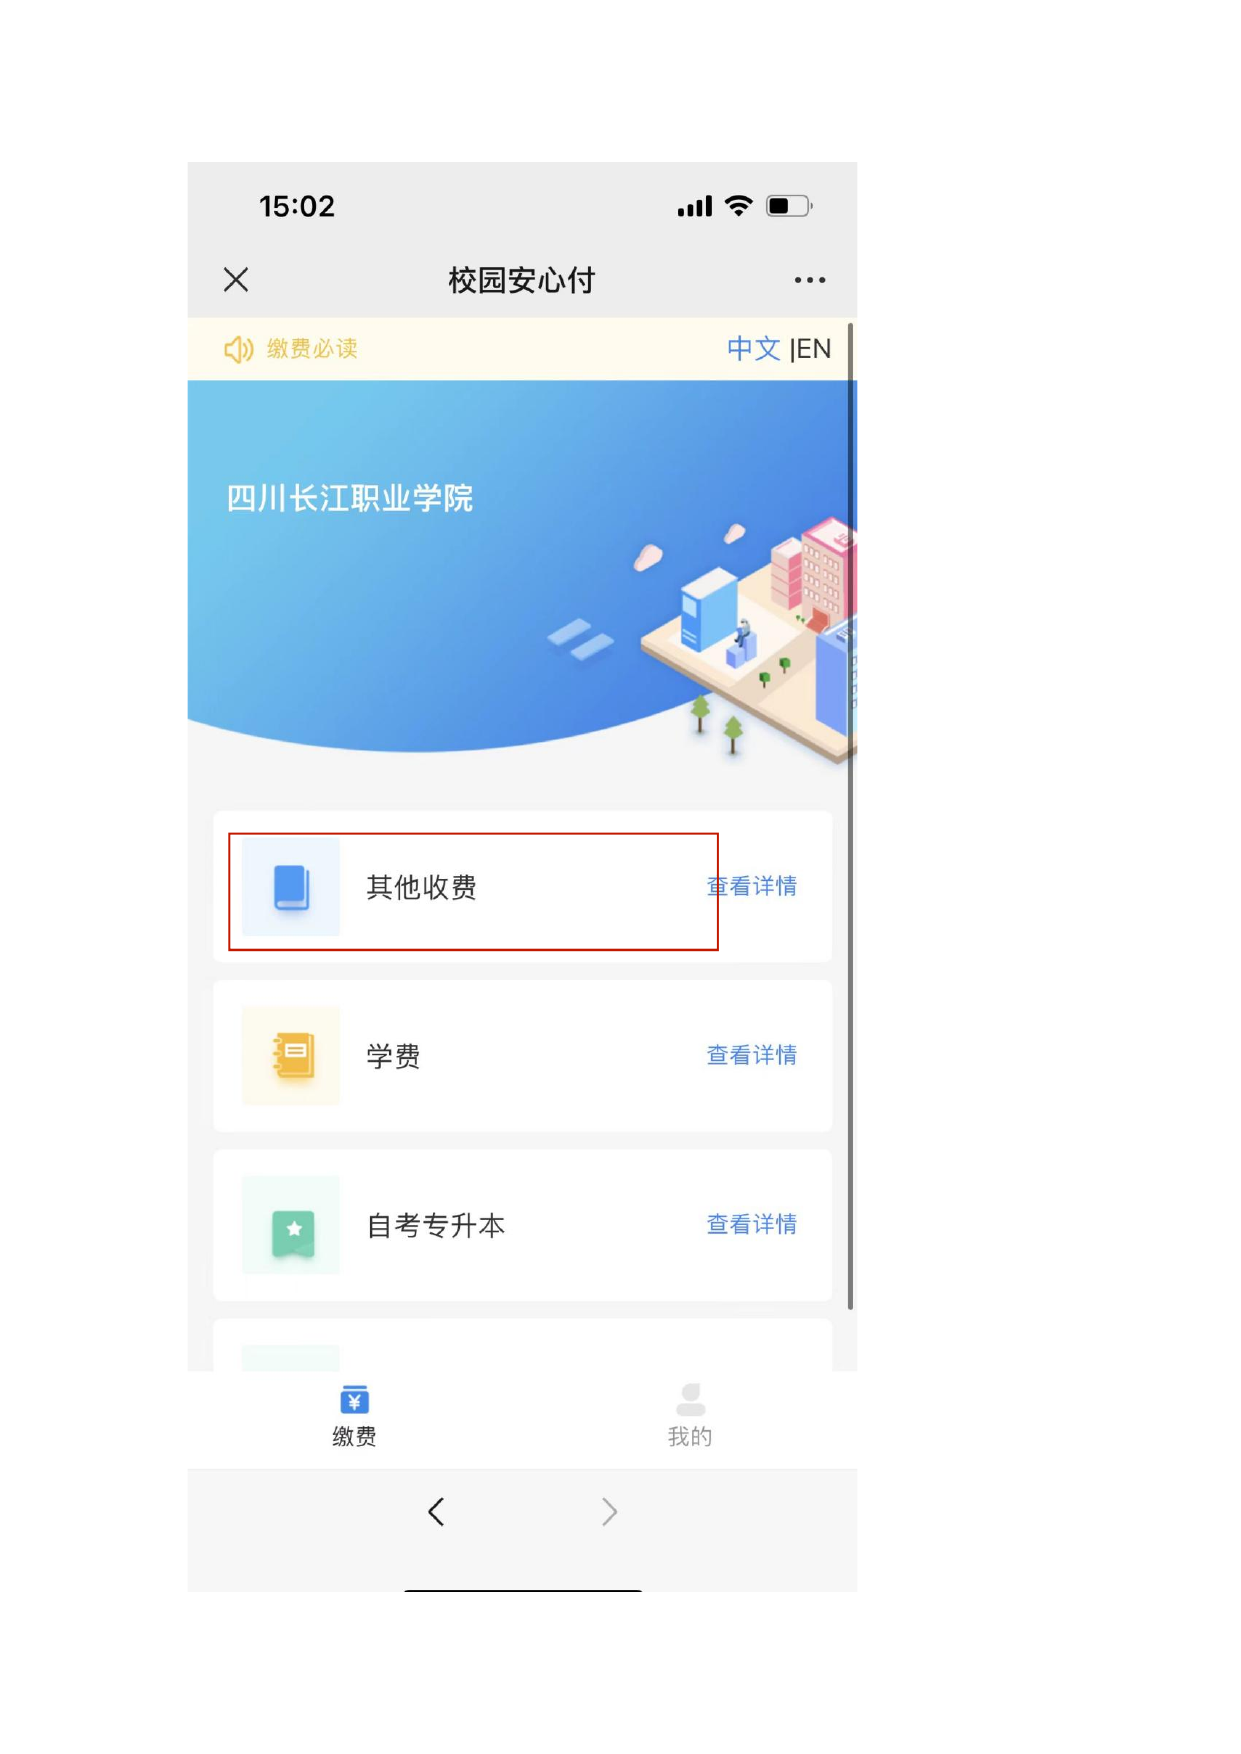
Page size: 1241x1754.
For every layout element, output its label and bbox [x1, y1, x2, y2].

picture [187, 162, 858, 1592]
